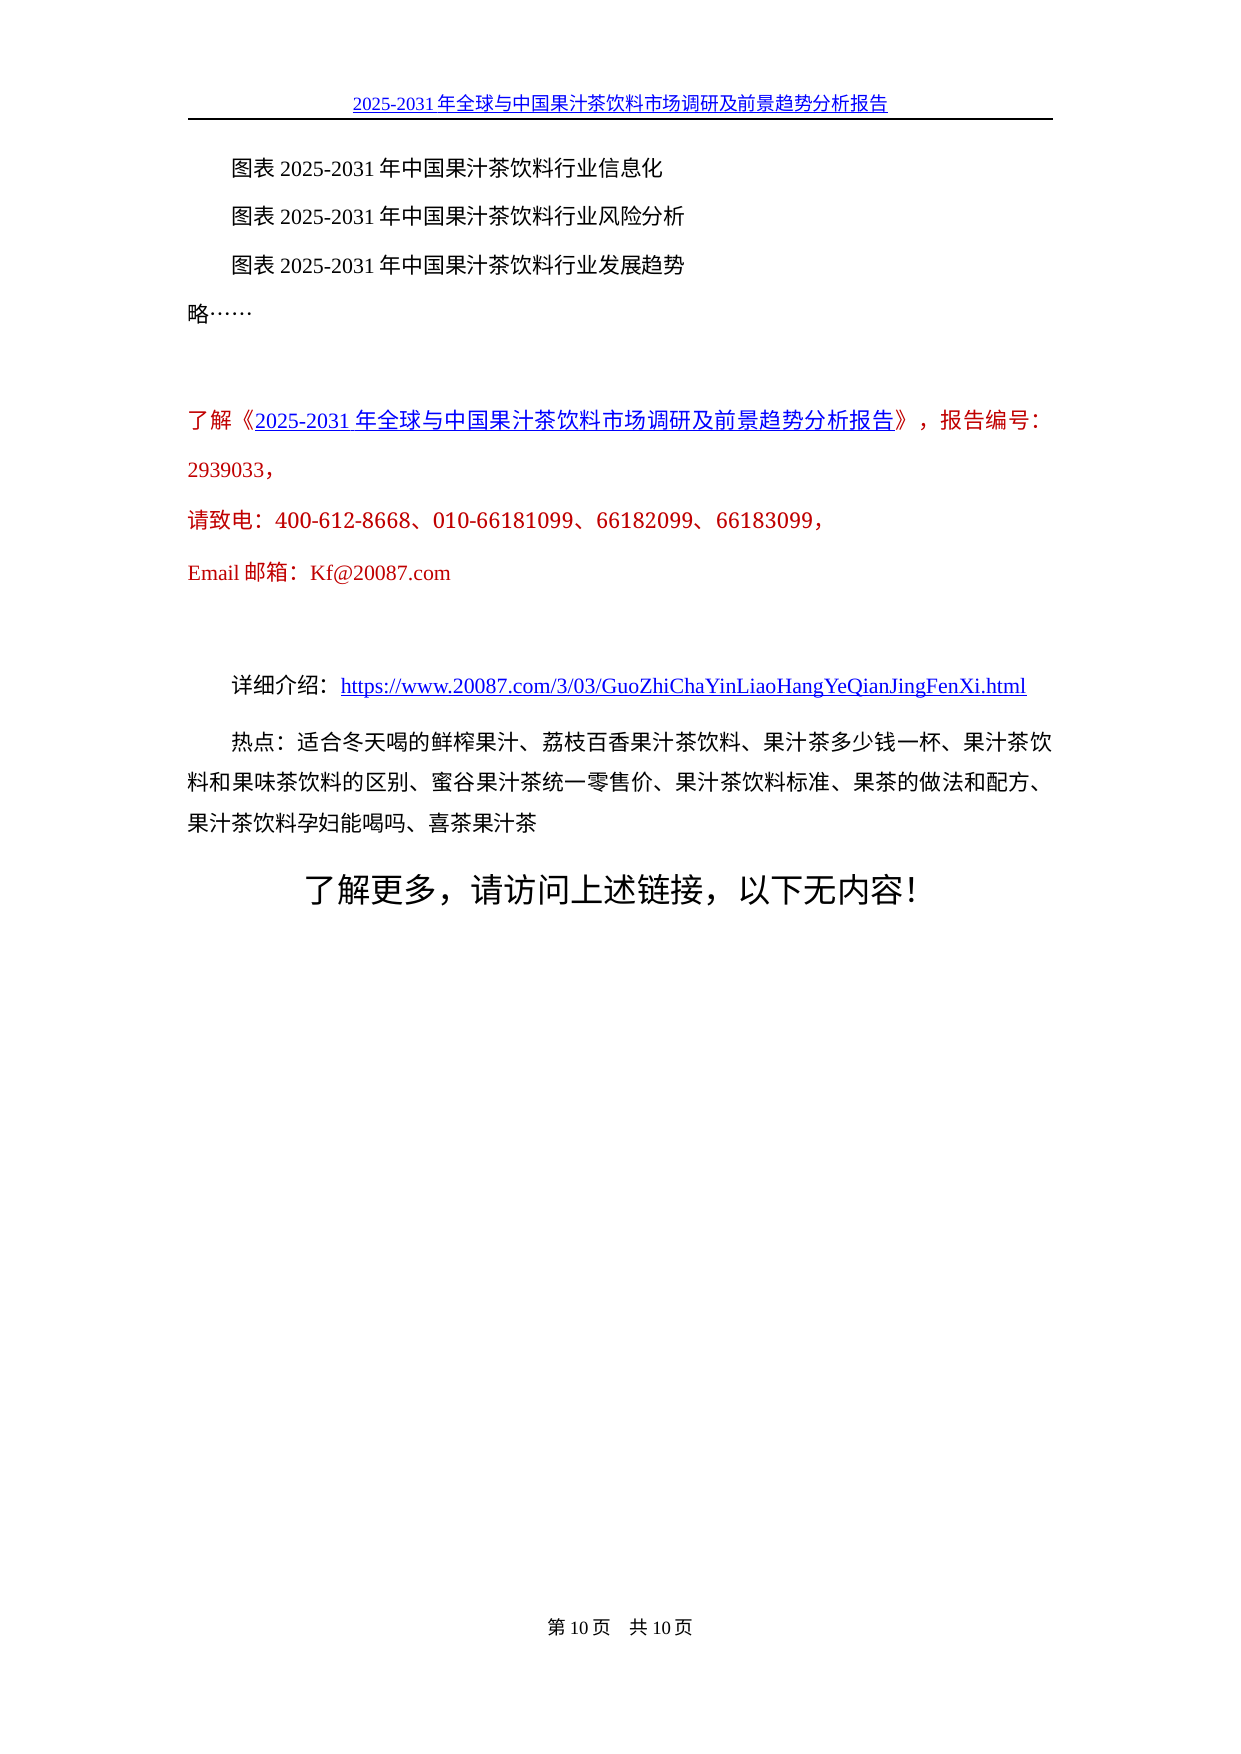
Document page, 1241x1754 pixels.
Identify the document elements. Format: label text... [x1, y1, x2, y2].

text 热点：适合冬天喝的鲜榨果汁、荔枝百香果汁茶饮料、果汁茶多少钱一杯、果汁茶饮料和果味茶饮料的区别、蜜谷果汁茶统一零售价、果汁茶饮料标准、果茶的做法和配方、果汁茶饮料孕妇能喝吗、喜茶果汁茶 [187, 724, 1053, 838]
text 了解《2025-2031年全球与中国果汁茶饮料市场调研及前景趋势分析报告》，报告编号：2939033， [187, 403, 1053, 484]
text 请致电：400-612-8668、010-66181099、66182099、66183099， [187, 503, 1053, 536]
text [187, 150, 1053, 329]
text Email邮箱：Kf@20087.com [187, 555, 1053, 587]
title 了解更多，请访问上述链接，以下无内容！ [187, 856, 1053, 921]
text 详细介绍：https://www.20087.com/3/03/GuoZhiChaYinLiaoHangYeQianJingFenXi.html [187, 668, 1053, 700]
